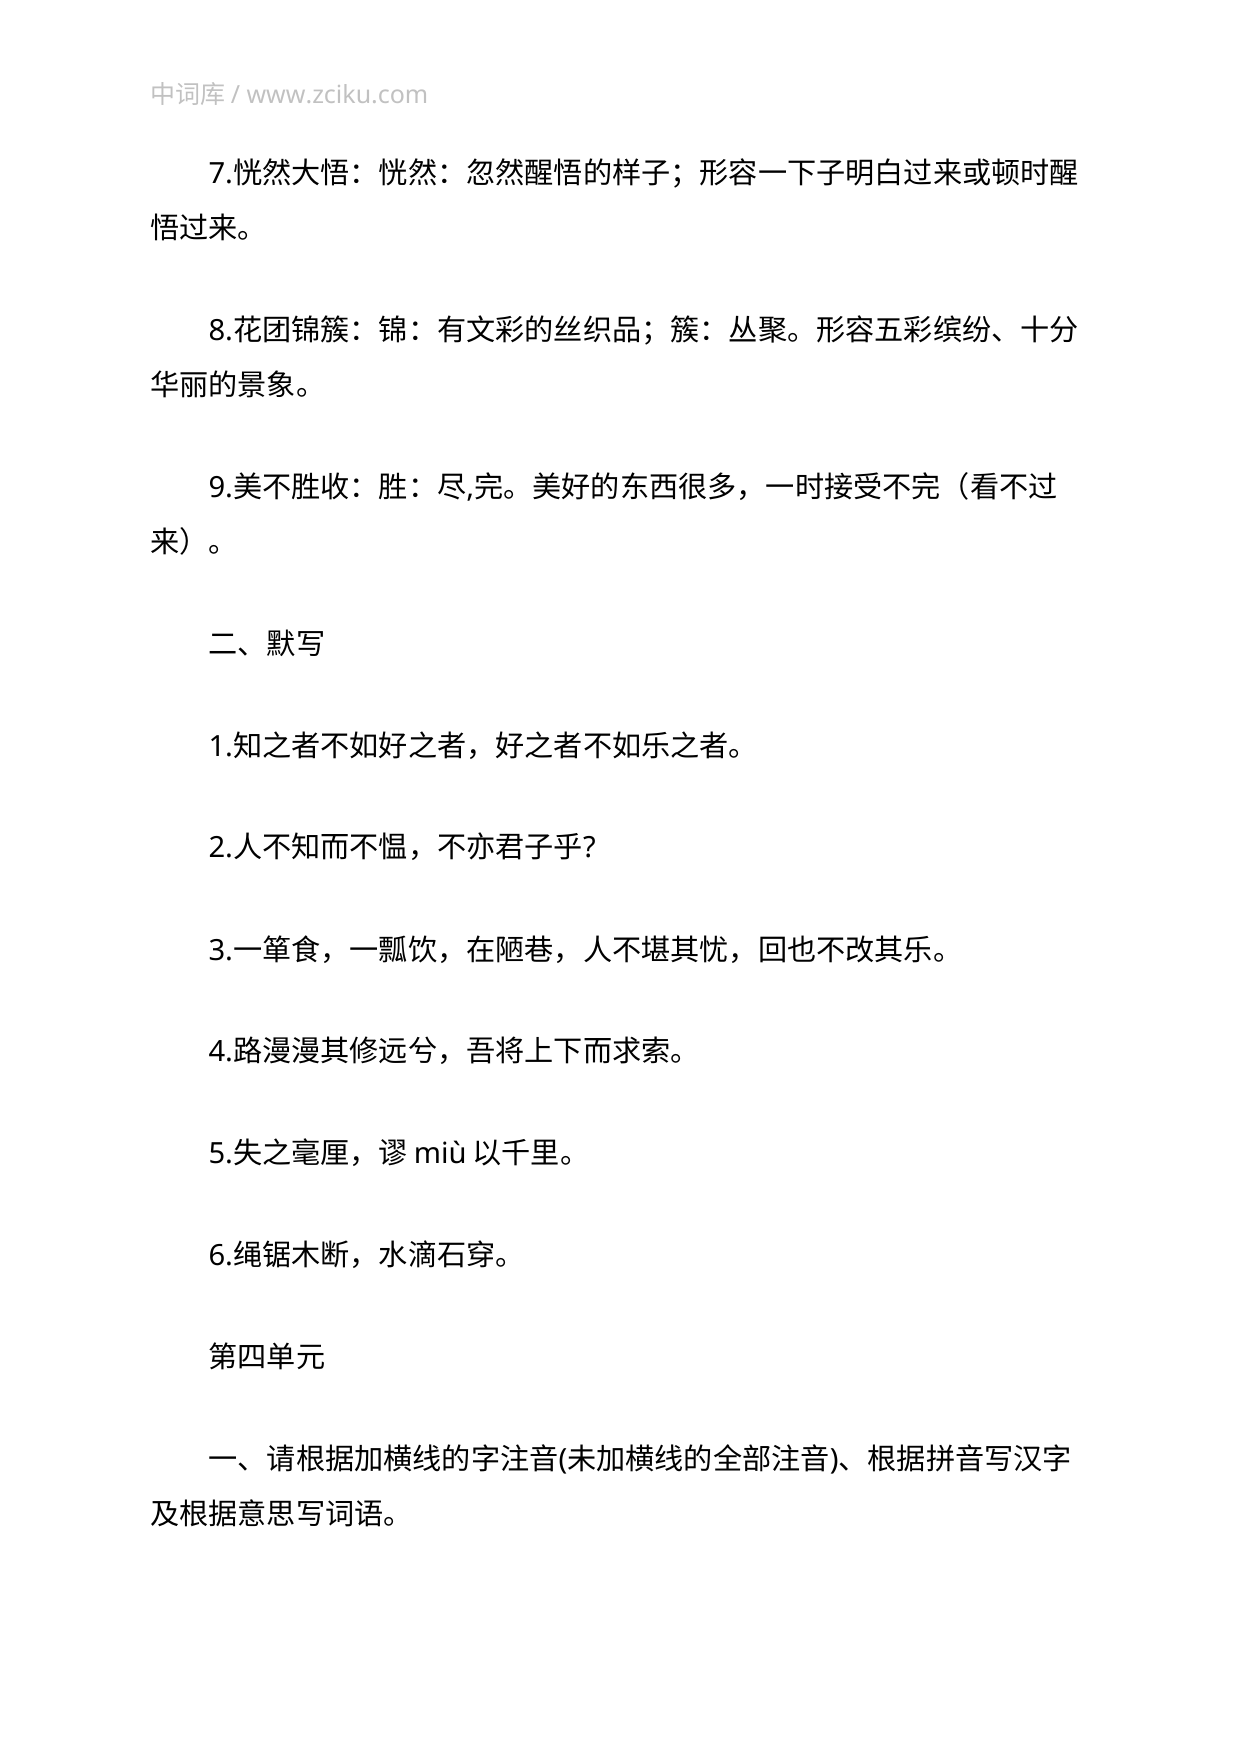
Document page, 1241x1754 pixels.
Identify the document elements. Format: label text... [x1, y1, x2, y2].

text 2.人不知而不愠，不亦君子乎? [150, 824, 1090, 866]
text 4.路漫漫其修远兮，吾将上下而求索。 [150, 1028, 1090, 1070]
text 二、默写 [150, 620, 1090, 663]
text 1.知之者不如好之者，好之者不如乐之者。 [150, 722, 1090, 764]
text 6.绳锯木断，水滴石穿。 [150, 1232, 1090, 1274]
text 9.美不胜收：胜：尽,完。美好的东西很多，一时接受不完（看不过来）。 [150, 463, 1090, 561]
text 3.一箪食，一瓢饮，在陋巷，人不堪其忧，回也不改其乐。 [150, 926, 1090, 968]
text 7.恍然大悟：恍然：忽然醒悟的样子；形容一下子明白过来或顿时醒悟过来。 [150, 150, 1090, 247]
text 一、请根据加横线的字注音(未加横线的全部注音)、根据拼音写汉字及根据意思写词语。 [150, 1436, 1090, 1533]
text 8.花团锦簇：锦：有文彩的丝织品；簇：丛聚。形容五彩缤纷、十分华丽的景象。 [150, 307, 1090, 404]
text 5.失之毫厘，谬miù以千里。 [150, 1130, 1090, 1172]
text 第四单元 [150, 1334, 1090, 1376]
